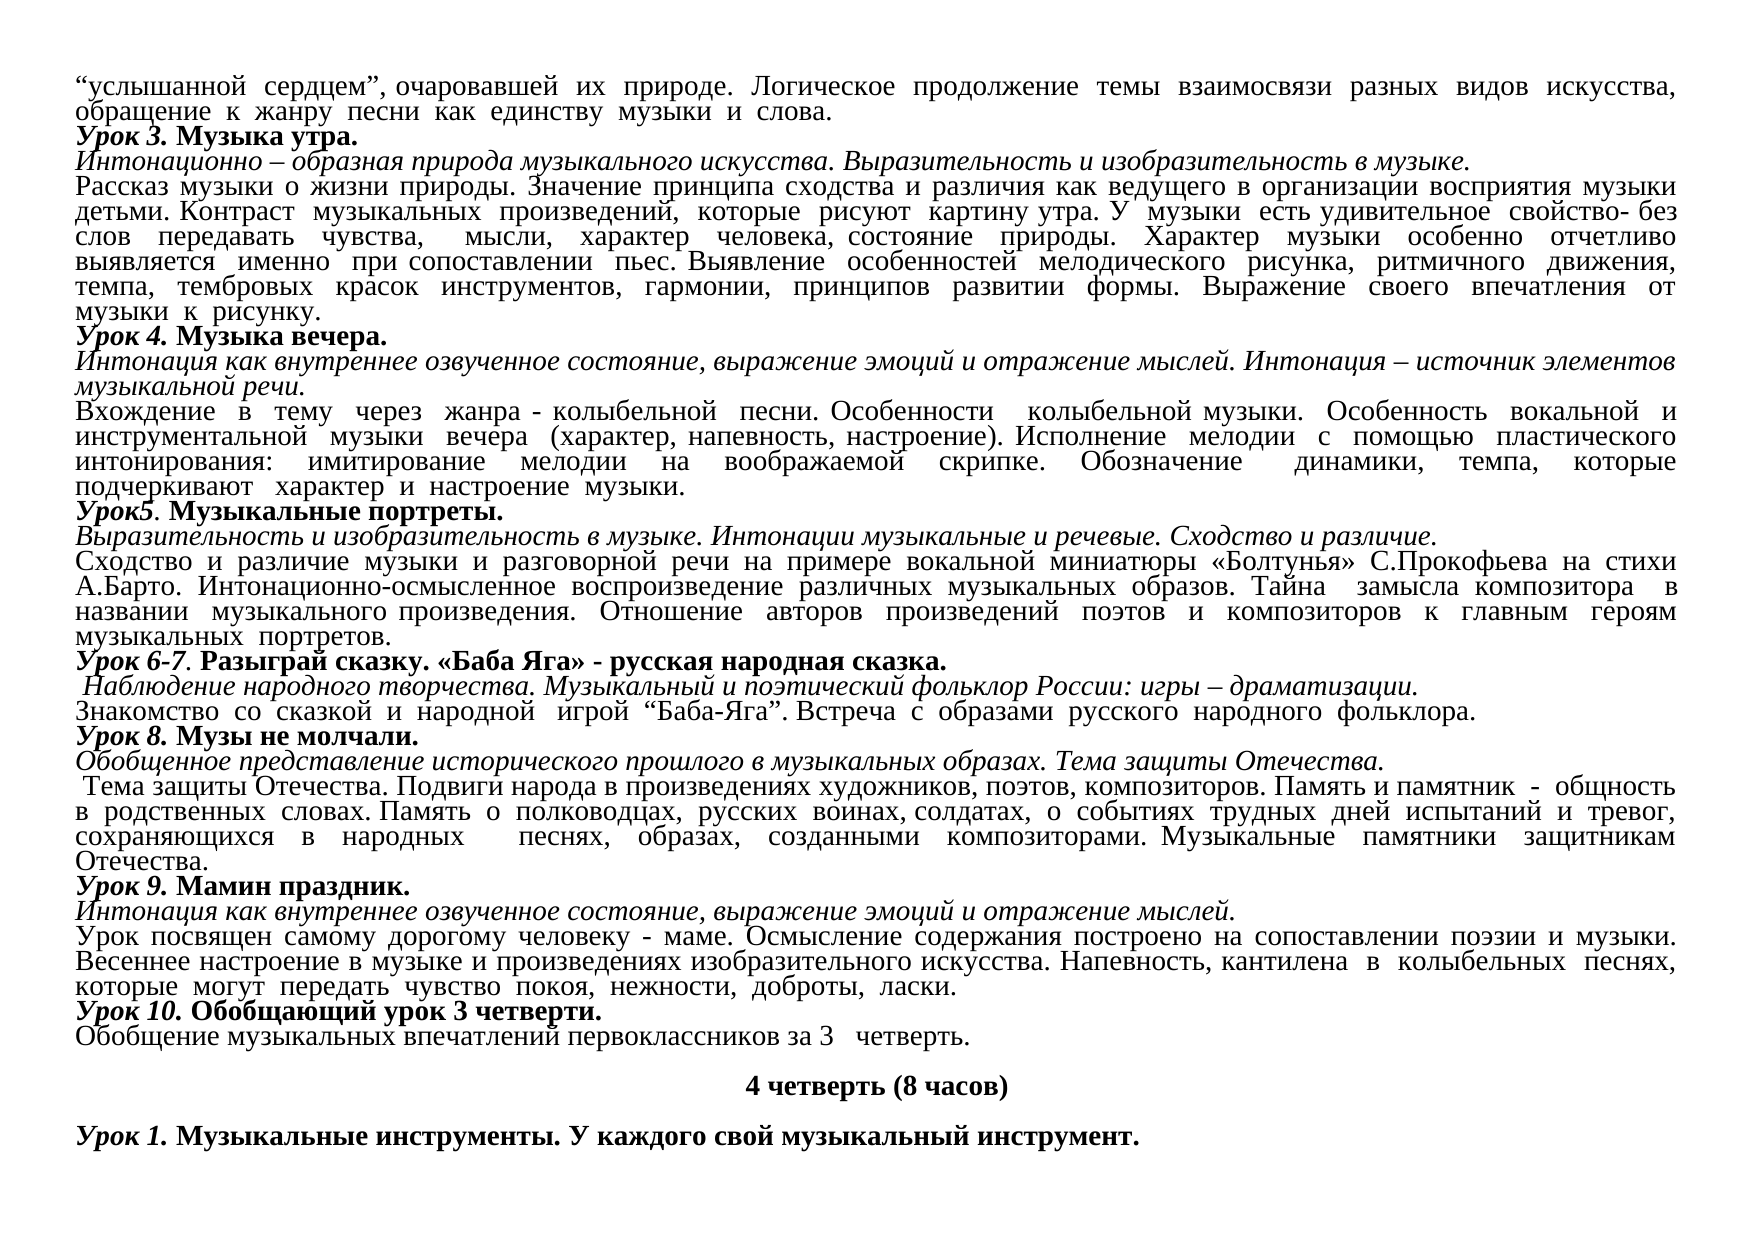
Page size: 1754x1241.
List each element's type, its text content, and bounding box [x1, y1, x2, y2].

text Урок 4. Музыка вечера. [75, 325, 1679, 350]
text Урок посвящен самому дорогому человеку - маме. Осмысление содержания построено на сопоставлении поэзии и музыки. Весеннее настроение в музыке и произведениях изобразительного искусства. Напевность, кантилена в колыбельных песнях, которые могут передать чувство покоя, нежности, доброты, ласки. [75, 925, 1679, 1000]
text Урок 6-7. Разыграй сказку. «Баба Яга» - русская народная сказка. [75, 650, 1679, 675]
text Интонация как внутреннее озвученное состояние, выражение эмоций и отражение мыслей. Интонация – источник элементов музыкальной речи. [75, 350, 1679, 400]
text Выразительность и изобразительность в музыке. Интонации музыкальные и речевые. Сходство и различие. [75, 525, 1679, 550]
text Урок 10. Обобщающий урок 3 четверти. [75, 1000, 1679, 1025]
text 4 четверть (8 часов) [898, 1075, 1003, 1100]
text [75, 75, 1679, 125]
text Знакомство со сказкой и народной игрой “Баба-Яга”. Встреча с образами русского народного фольклора. [1348, 700, 1679, 725]
text Урок5. Музыкальные портреты. [75, 500, 1679, 525]
text 4 четверть (8 часов) [75, 1075, 900, 1100]
text Урок 8. Музы не молчали. [75, 725, 1679, 750]
text Урок 1. Музыкальные инструменты. У каждого свой музыкальный инструмент. [75, 1125, 1679, 1150]
text Вхождение в тему через жанра - колыбельной песни. Особенности колыбельной музыки. Особенность вокальной и инструментальной музыки вечера (характер, напевность, настроение). Исполнение мелодии с помощью пластического интонирования: имитирование мелодии на воображаемой скрипке. Обозначение динамики, темпа, которые подчеркивают характер и настроение музыки. [75, 400, 1679, 500]
text Интонационно – образная природа музыкального искусства. Выразительность и изобразительность в музыке. [75, 150, 1679, 175]
text Урок 9. Мамин праздник. [75, 875, 1679, 900]
text Наблюдение народного творчества. Музыкальный и поэтический фольклор России: игры – драматизации. [75, 675, 922, 700]
text Обобщенное представление исторического прошлого в музыкальных образах. Тема защиты Отечества. [75, 750, 1679, 775]
text Интонация как внутреннее озвученное состояние, выражение эмоций и отражение мыслей. [75, 900, 1679, 925]
text Тема защиты Отечества. Подвиги народа в произведениях художников, поэтов, композиторов. Память и памятник - общность в родственных словах. Память о полководцах, русских воинах, солдатах, о событиях трудных дней испытаний и тревог, сохраняющихся в народных песнях, образах, созданными композиторами. Музыкальные памятники защитникам Отечества. [75, 775, 1679, 875]
text 4 четверть (8 часов) [1000, 1075, 1679, 1100]
text Знакомство со сказкой и народной игрой “Баба-Яга”. Встреча с образами русского народного фольклора. [75, 700, 1345, 725]
text Обобщение музыкальных впечатлений первоклассников за 3 четверть. [75, 1025, 1679, 1050]
text Рассказ музыки о жизни природы. Значение принципа сходства и различия как ведущего в организации восприятия музыки детьми. Контраст музыкальных произведений, которые рисуют картину утра. У музыки есть удивительное свойство- без слов передавать чувства, мысли, характер человека, состояние природы. Характер музыки особенно отчетливо выявляется именно при сопоставлении пьес. Выявление особенностей мелодического рисунка, ритмичного движения, темпа, тембровых красок инструментов, гармонии, принципов развитии формы. Выражение своего впечатления от музыки к рисунку. [75, 175, 1679, 325]
text Урок 3. Музыка утра. [75, 125, 1679, 150]
text Наблюдение народного творчества. Музыкальный и поэтический фольклор России: игры – драматизации. [921, 675, 1679, 700]
text Сходство и различие музыки и разговорной речи на примере вокальной миниатюры «Болтунья» С.Прокофьева на стихи А.Барто. Интонационно-осмысленное воспроизведение различных музыкальных образов. Тайна замысла композитора в названии музыкального произведения. Отношение авторов произведений поэтов и композиторов к главным героям музыкальных портретов. [75, 550, 1679, 650]
